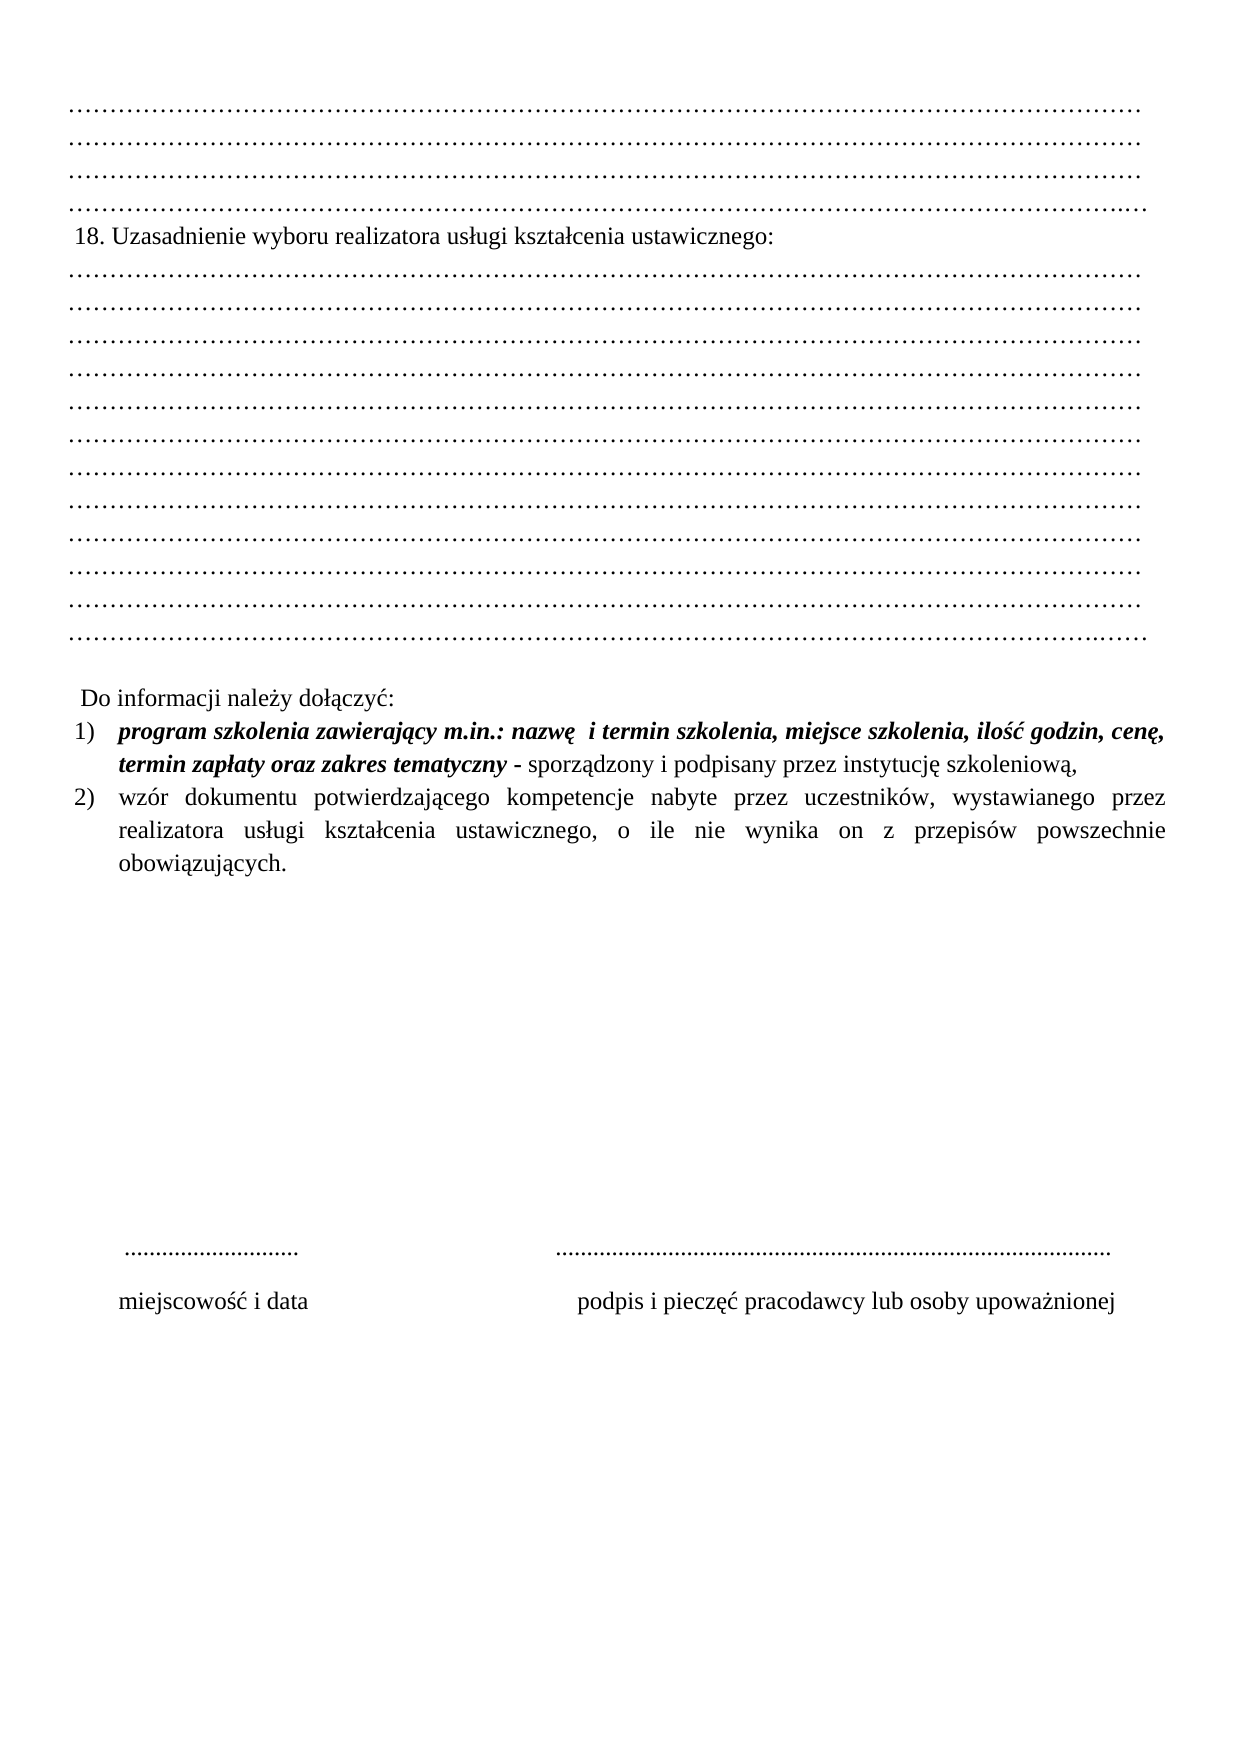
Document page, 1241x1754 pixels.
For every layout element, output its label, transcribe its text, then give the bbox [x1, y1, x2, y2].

list wzór dokumentu potwierdzającego kompetencje nabyte przez uczestników, wystawianego przez realizatora usługi kształcenia ustawicznego, o ile nie wynika on z przepisów powszechnie obowiązujących. [74, 782, 1167, 877]
list program szkolenia zawierający m.in.: nazwę i termin szkolenia, miejsce szkolenia, ilość godzin, cenę, termin zapłaty oraz zakres tematyczny - sporządzony i podpisany przez instytucję szkoleniową, [74, 716, 1167, 778]
text miejscowość i data podpis i pieczęć pracodawcy lub osoby upoważnionej [118, 1286, 1167, 1315]
list …………………………………………………………………………………………………………………………………………………………………………………………………………………………………………………………………………………………………………………………………………………………………………………………………………………………………………………………………….…… [67, 518, 1167, 646]
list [67, 89, 1167, 216]
text Do informacji należy dołączyć: [74, 683, 1167, 712]
list 18. Uzasadnienie wyboru realizatora usługi kształcenia ustawicznego: [74, 221, 1167, 249]
text ............................ ......................................................................................... [74, 1232, 1167, 1261]
list …………………………………………………………………………………………………………………………………………………………………………………………………………………………………………………………………………………………………………………………………………………………………………………………………………………………………………………………………………………………………………………………………………………………………………………………………………………………………………………………………………………………………………………………………………………………………………………………………………………………………………………………………………………………………………………………………………………… [67, 254, 1167, 514]
